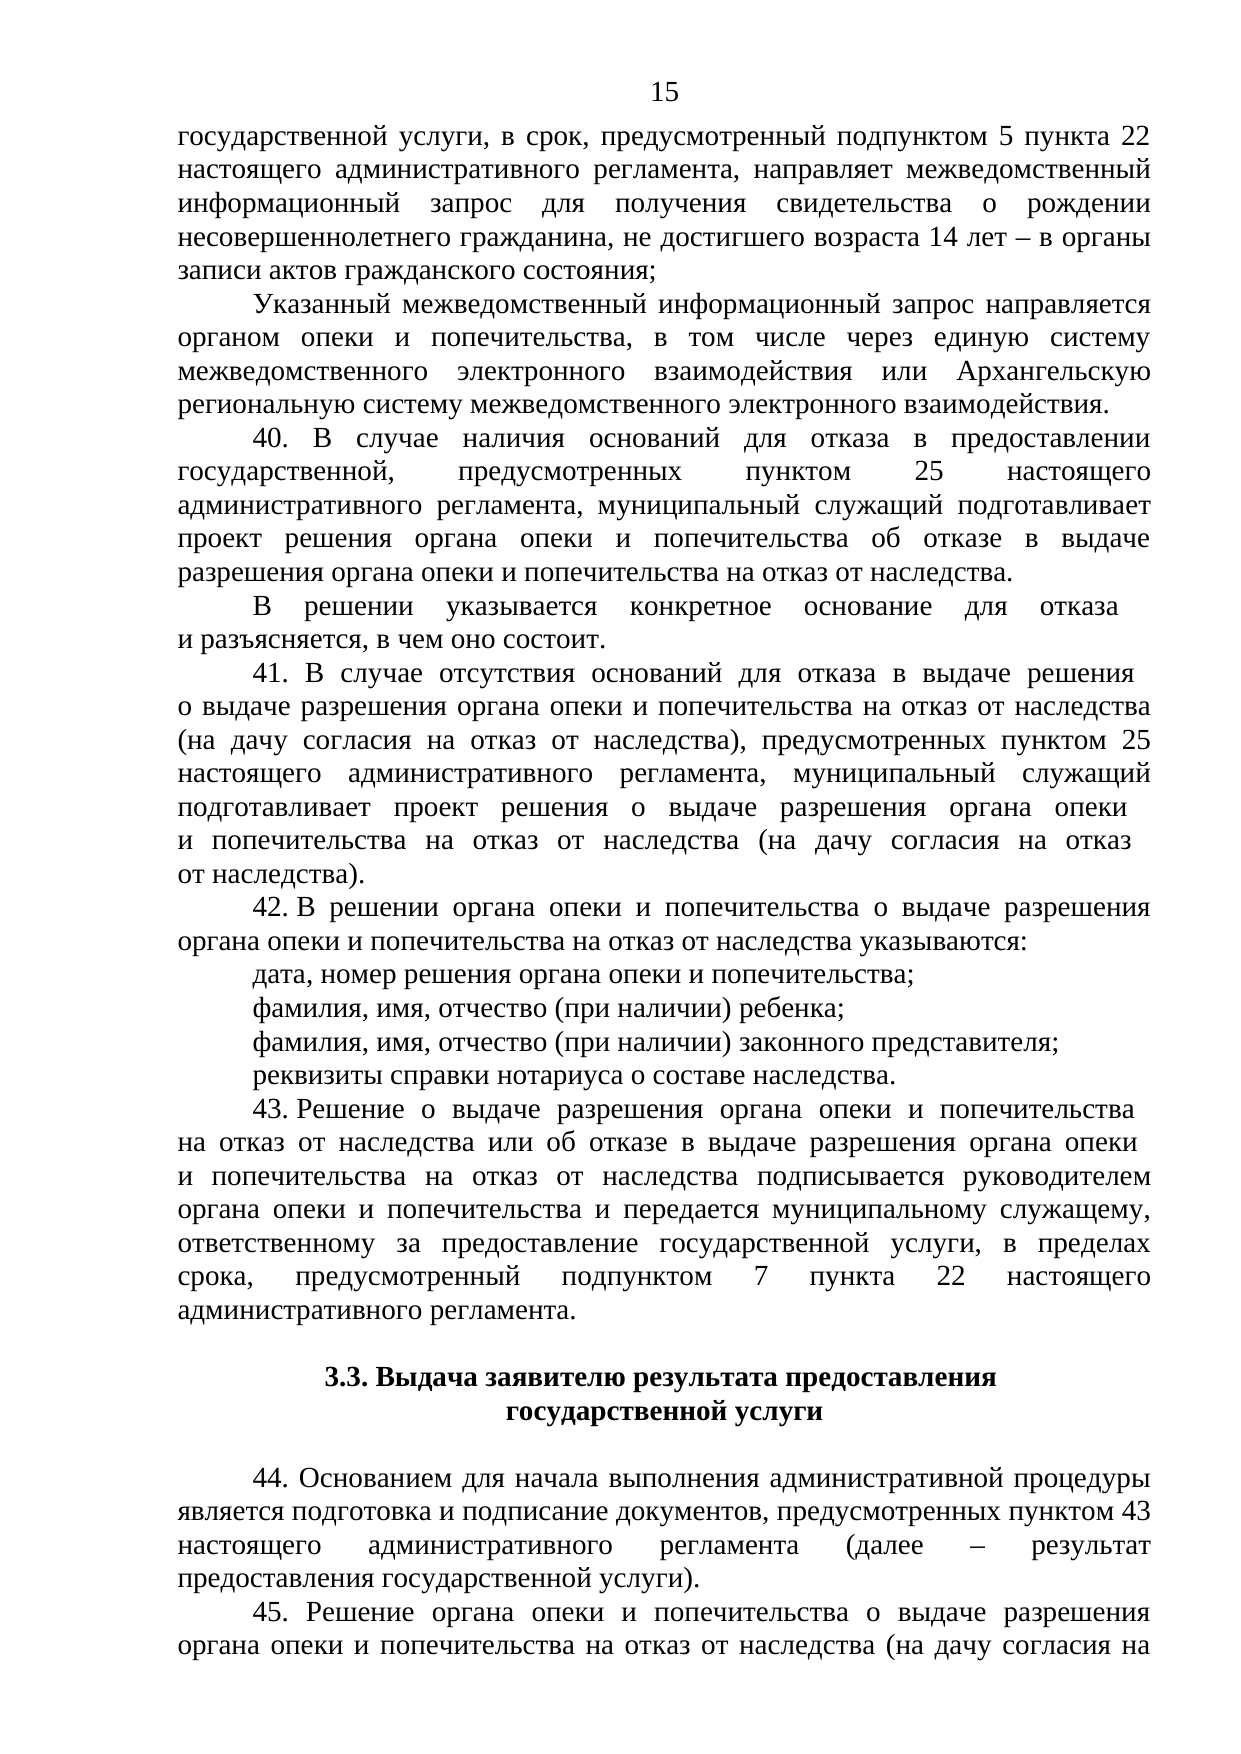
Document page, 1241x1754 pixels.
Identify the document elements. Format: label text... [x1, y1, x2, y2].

text 40. В случае наличия оснований для отказа в предоставлении государственной, предусмотренных пунктом 25 настоящего административного регламента, муниципальный служащий подготавливает проект решения органа опеки и попечительства об отказе в выдаче разрешения органа опеки и попечительства на отказ от наследства. [177, 420, 1152, 588]
text реквизиты справки нотариуса о составе наследства. [177, 1057, 1152, 1091]
text 3.3. Выдача заявителю результата предоставления государственной услуги [177, 1359, 1152, 1426]
text дата, номер решения органа опеки и попечительства; [177, 957, 1152, 990]
text 43. Решение о выдаче разрешения органа опеки и попечительства на отказ от наследства или об отказе в выдаче разрешения органа опеки и попечительства на отказ от наследства подписывается руководителем органа опеки и попечительства и передается муниципальному служащему, ответственному за предоставление государственной услуги, в пределах срока, предусмотренный подпунктом 7 пункта 22 настоящего административного регламента. [177, 1091, 1152, 1326]
text 44. Основанием для начала выполнения административной процедуры является подготовка и подписание документов, предусмотренных пунктом 43 настоящего административного регламента (далее – результат предоставления государственной услуги). [177, 1460, 1152, 1594]
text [177, 118, 1152, 286]
text 42. В решении органа опеки и попечительства о выдаче разрешения органа опеки и попечительства на отказ от наследства указываются: [177, 889, 1152, 957]
text 41. В случае отсутствия оснований для отказа в выдаче решения о выдаче разрешения органа опеки и попечительства на отказ от наследства (на дачу согласия на отказ от наследства), предусмотренных пунктом 25 настоящего административного регламента, муниципальный служащий подготавливает проект решения о выдаче разрешения органа опеки и попечительства на отказ от наследства (на дачу согласия на отказ от наследства). [177, 655, 1152, 889]
text фамилия, имя, отчество (при наличии) ребенка; [177, 990, 1152, 1024]
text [177, 1594, 1152, 1661]
text фамилия, имя, отчество (при наличии) законного представителя; [177, 1024, 1152, 1057]
text Указанный межведомственный информационный запрос направляется органом опеки и попечительства, в том числе через единую систему межведомственного электронного взаимодействия или Архангельскую региональную систему межведомственного электронного взаимодействия. [177, 286, 1152, 420]
text В решении указывается конкретное основание для отказа и разъясняется, в чем оно состоит. [177, 588, 1152, 655]
